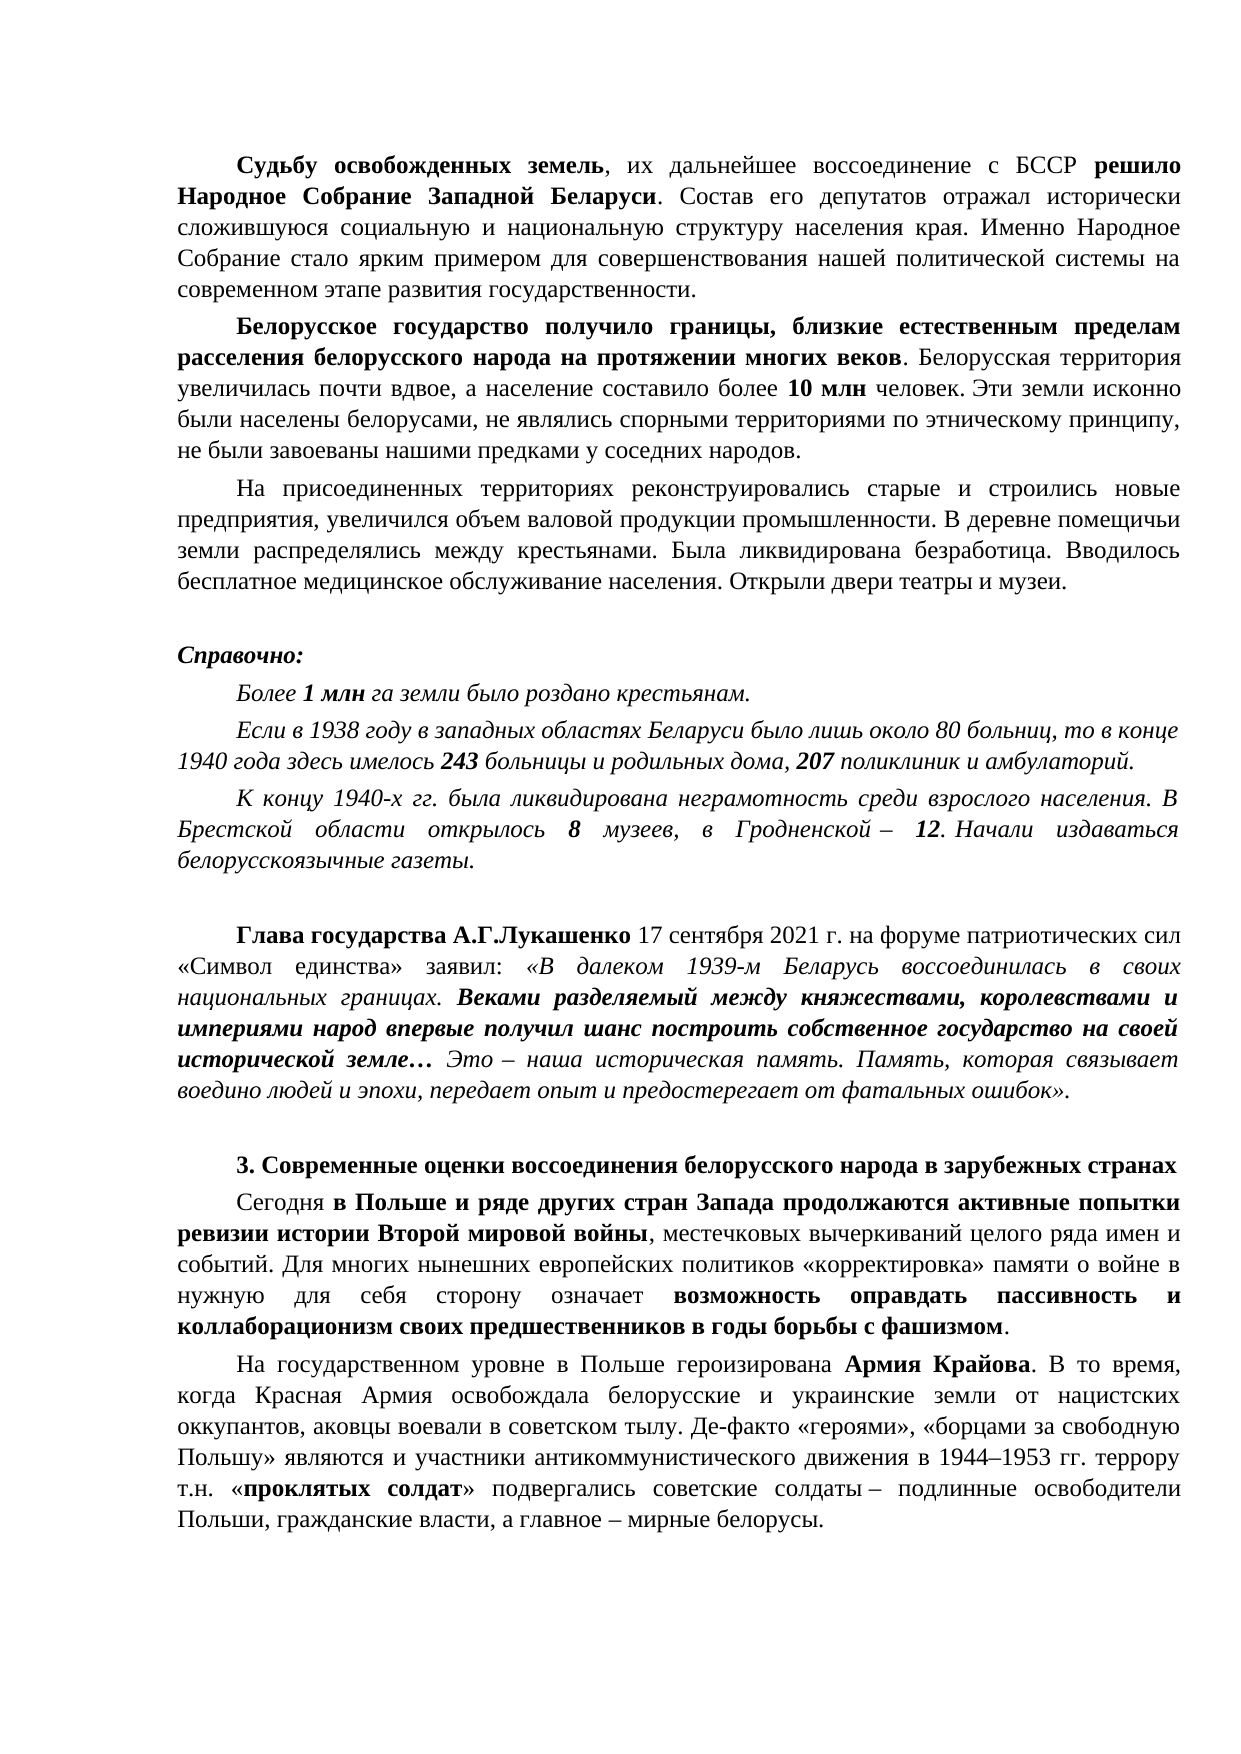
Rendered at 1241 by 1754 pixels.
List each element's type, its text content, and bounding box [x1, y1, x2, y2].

text Белорусское государство получило границы, близкие естественным пределам расселения белорусского народа на протяжении многих веков. Белорусская территория увеличилась почти вдвое, а население составило более 10 млн человек. Эти земли исконно были населены белорусами, не являлись спорными территориями по этническому принципу, не были завоеваны нашими предками у соседних народов. [177, 311, 1181, 464]
text Если в 1938 году в западных областях Беларуси было лишь около 80 больниц, то в конце 1940 года здесь имелось 243 больницы и родильных дома, 207 поликлиник и амбулаторий. [177, 715, 1181, 775]
text 3. Современные оценки воссоединения белорусского народа в зарубежных странах [177, 1150, 1181, 1179]
text Сегодня в Польше и ряде других стран Запада продолжаются активные попытки ревизии истории Второй мировой войны, местечковых вычеркиваний целого ряда имен и событий. Для многих нынешних европейских политиков «корректировка» памяти о войне в нужную для себя сторону означает возможность оправдать пассивность и коллаборационизм своих предшественников в годы борьбы с фашизмом. [177, 1187, 1181, 1340]
text Более 1 млн га земли было роздано крестьянам. [177, 678, 1181, 707]
text Судьбу освобожденных земель, их дальнейшее воссоединение с БССР решило Народное Собрание Западной Беларуси. Состав его депутатов отражал исторически сложившуюся социальную и национальную структуру населения края. Именно Народное Собрание стало ярким примером для совершенствования нашей политической системы на современном этапе развития государственности. [177, 150, 1181, 303]
text На присоединенных территориях реконструировались старые и строились новые предприятия, увеличился объем валовой продукции промышленности. В деревне помещичьи земли распределялись между крестьянами. Была ликвидирована безработица. Вводилось бесплатное медицинское обслуживание населения. Открыли двери театры и музеи. [177, 473, 1181, 595]
text Глава государства А.Г.Лукашенко 17 сентября 2021 г. на форуме патриотических сил «Символ единства» заявил: «В далеком 1939-м Беларусь воссоединилась в своих национальных границах. Веками разделяемый между княжествами, королевствами и империями народ впервые получил шанс построить собственное государство на своей исторической земле… Это – наша историческая память. Память, которая связывает воедино людей и эпохи, передает опыт и предостерегает от фатальных ошибок». [177, 920, 1181, 1104]
text Справочно: [177, 641, 1181, 669]
text К концу 1940-х гг. была ликвидирована неграмотность среди взрослого населения. В Брестской области открылось 8 музеев, в Гродненской – 12. Начали издаваться белорусскоязычные газеты. [177, 783, 1181, 874]
text На государственном уровне в Польше героизирована Армия Крайова. В то время, когда Красная Армия освобождала белорусские и украинские земли от нацистских оккупантов, аковцы воевали в советском тылу. Де-факто «героями», «борцами за свободную Польшу» являются и участники антикоммунистического движения в 1944–1953 гг. террору т.н. «проклятых солдат» подвергались советские солдаты – подлинные освободители Польши, гражданские власти, а главное – мирные белорусы. [177, 1349, 1181, 1533]
